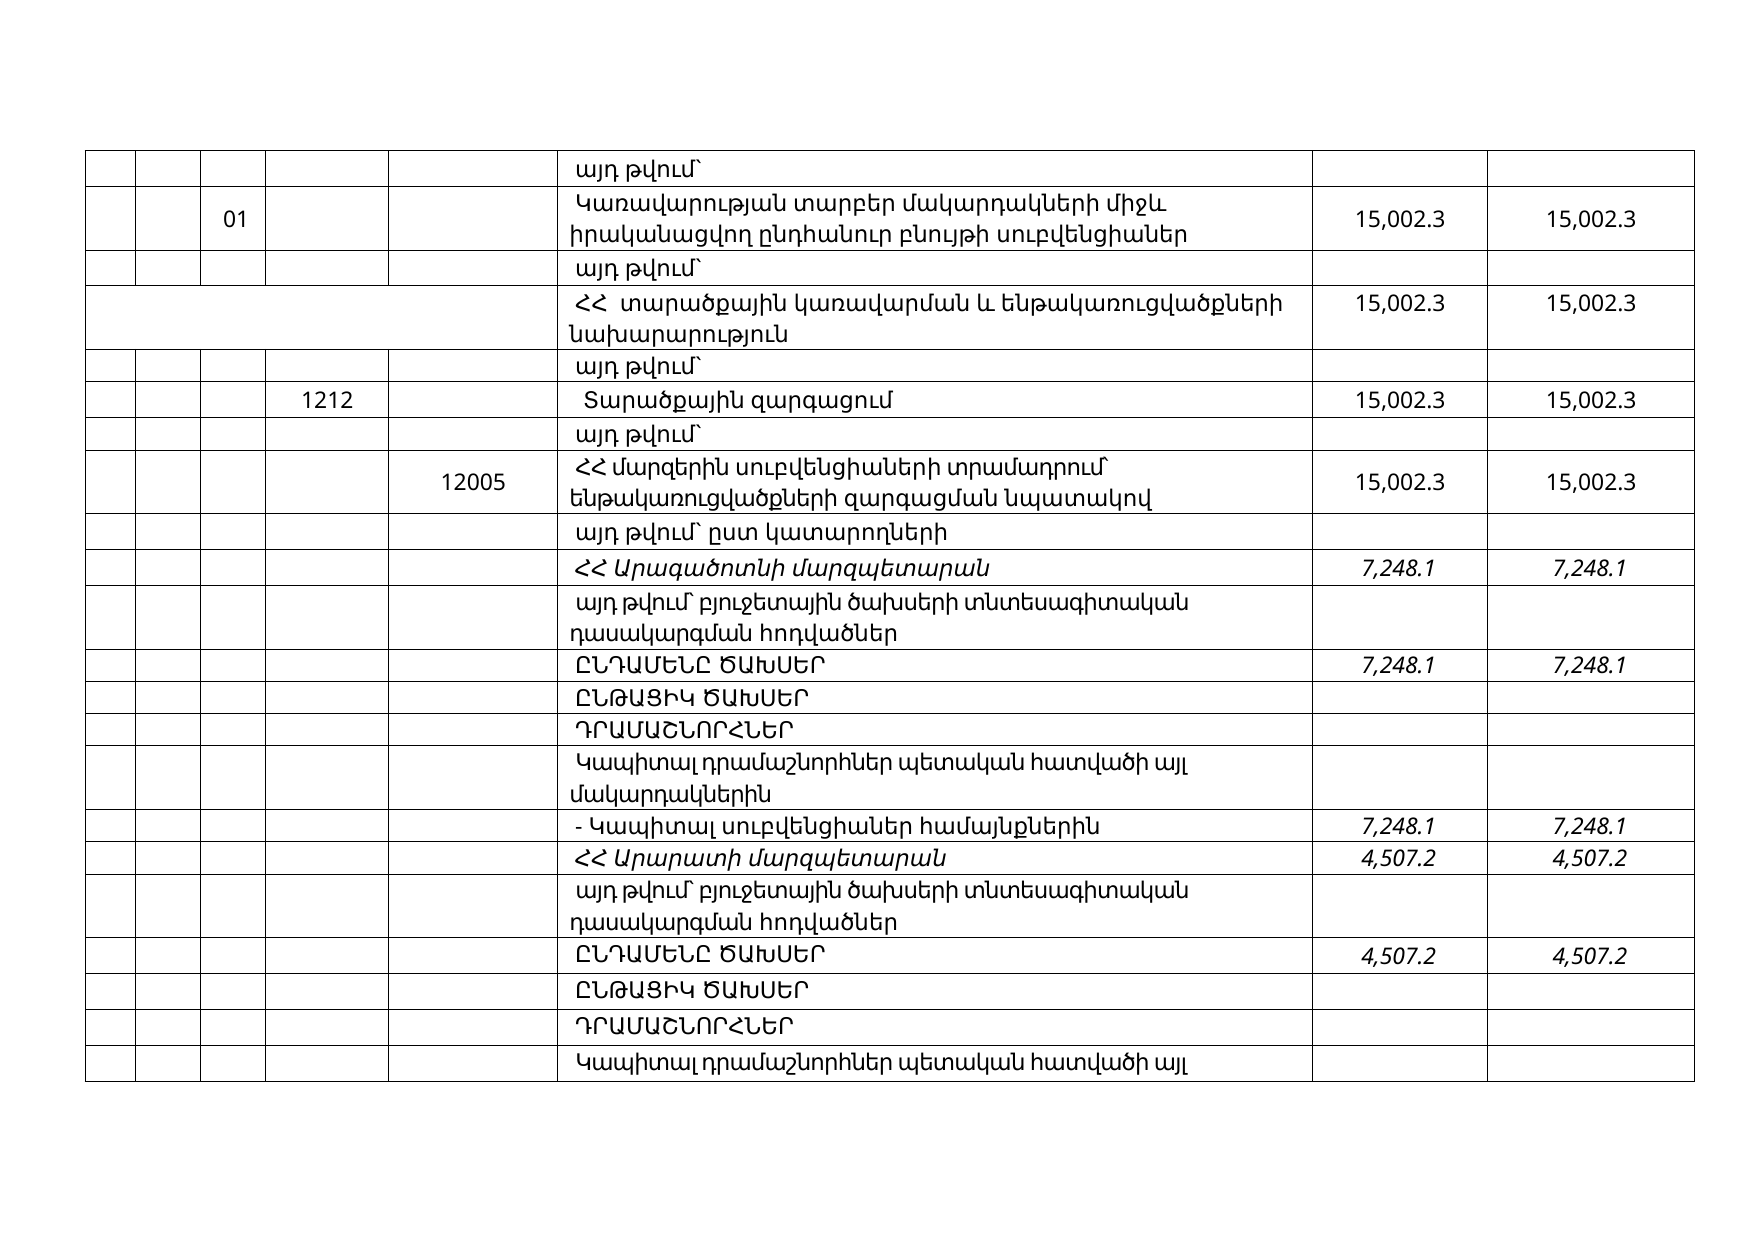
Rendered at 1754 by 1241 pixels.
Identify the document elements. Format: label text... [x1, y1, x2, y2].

table_cell 7,248.1 [1313, 550, 1487, 585]
table_cell [266, 746, 388, 809]
table_cell [266, 810, 388, 841]
table_cell [136, 382, 200, 417]
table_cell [558, 1046, 1312, 1081]
table_cell [201, 382, 265, 417]
table_cell [1488, 251, 1694, 285]
table_cell [201, 1010, 265, 1045]
table_cell [1313, 1046, 1487, 1081]
table_cell այդ թվում` [558, 350, 1312, 381]
table_cell [389, 251, 557, 285]
table_cell [201, 746, 265, 809]
table_cell [86, 586, 135, 648]
table_cell [86, 350, 135, 381]
table_cell [1488, 514, 1694, 549]
table_cell [266, 514, 388, 549]
table_cell [136, 1046, 200, 1081]
table_cell 15,002.3 [1313, 286, 1487, 349]
table_cell 15,002.3 [1488, 286, 1694, 349]
table_cell [1313, 586, 1487, 648]
table_cell [389, 1046, 557, 1081]
table_cell ԸՆԴԱՄԵՆԸ ԾԱԽՍԵՐ [558, 938, 1312, 973]
table_cell [1488, 875, 1694, 937]
table_cell [1488, 714, 1694, 745]
table_cell [136, 746, 200, 809]
table_cell [201, 875, 265, 937]
table_cell [266, 714, 388, 745]
table_cell [201, 451, 265, 513]
table_cell [1488, 974, 1694, 1009]
table_cell [389, 682, 557, 713]
table_cell [1488, 1010, 1694, 1045]
table_cell [266, 1046, 388, 1081]
table_cell [201, 550, 265, 585]
table_cell [86, 151, 135, 186]
table_cell 1212 [266, 382, 388, 417]
table_cell [266, 586, 388, 648]
table_cell Կապիտալ դրամաշնորհներ պետական հատվածի այլ մակարդակներին [558, 746, 1312, 809]
table_cell [266, 418, 388, 449]
table_cell [86, 714, 135, 745]
table_cell [86, 382, 135, 417]
table_cell [266, 938, 388, 973]
table_cell այդ թվում` բյուջետային ծախսերի տնտեսագիտական դասակարգման հոդվածներ [558, 586, 1312, 648]
table_cell [86, 418, 135, 449]
table_cell 15,002.3 [1488, 187, 1694, 249]
table_cell [266, 974, 388, 1009]
table_cell 15,002.3 [1313, 187, 1487, 249]
table_cell Տարածքային զարգացում [558, 382, 1312, 417]
table_cell [201, 938, 265, 973]
table_cell [86, 1010, 135, 1045]
table_cell [389, 842, 557, 873]
table_cell [201, 810, 265, 841]
table_cell [389, 974, 557, 1009]
table_cell 7,248.1 [1488, 550, 1694, 585]
table_cell [1488, 682, 1694, 713]
table_cell [86, 286, 557, 349]
table_cell [1313, 514, 1487, 549]
table_cell [201, 151, 265, 186]
table_cell [1488, 418, 1694, 449]
table_cell [201, 714, 265, 745]
table_cell [1313, 974, 1487, 1009]
table_cell 4,507.2 [1488, 842, 1694, 873]
table_cell [136, 650, 200, 681]
table_cell [136, 251, 200, 285]
table_cell [389, 938, 557, 973]
table_cell [389, 514, 557, 549]
table_cell [389, 875, 557, 937]
table_cell [136, 451, 200, 513]
table_cell [389, 746, 557, 809]
table_cell [136, 714, 200, 745]
table_cell [389, 350, 557, 381]
table_cell [266, 187, 388, 249]
table_cell [86, 187, 135, 249]
table_cell 7,248.1 [1488, 810, 1694, 841]
table_cell [201, 251, 265, 285]
table_cell 7,248.1 [1313, 810, 1487, 841]
table_cell այդ թվում` [558, 418, 1312, 449]
table_cell [1488, 350, 1694, 381]
table_cell [201, 350, 265, 381]
table_cell [86, 650, 135, 681]
table_cell [1313, 1010, 1487, 1045]
table_cell [136, 514, 200, 549]
table_cell [136, 938, 200, 973]
table_cell [266, 151, 388, 186]
table_cell 4,507.2 [1488, 938, 1694, 973]
table_cell [389, 187, 557, 249]
table_cell [86, 746, 135, 809]
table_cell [558, 875, 1312, 937]
table_cell [136, 550, 200, 585]
table_cell [136, 418, 200, 449]
table_cell [86, 514, 135, 549]
table_cell այդ թվում` ըստ կատարողների [558, 514, 1312, 549]
table_cell [389, 1010, 557, 1045]
table_cell [266, 451, 388, 513]
table_cell [201, 586, 265, 648]
table_cell ԸՆԹԱՑԻԿ ԾԱԽՍԵՐ [558, 974, 1312, 1009]
table_cell [136, 350, 200, 381]
table_cell [136, 974, 200, 1009]
table_cell 7,248.1 [1488, 650, 1694, 681]
table_cell [266, 682, 388, 713]
table_cell [266, 350, 388, 381]
table_cell [136, 1010, 200, 1045]
table_cell [266, 650, 388, 681]
table_cell [136, 586, 200, 648]
table_cell [86, 938, 135, 973]
table_cell 4,507.2 [1313, 842, 1487, 873]
table_cell [1313, 746, 1487, 809]
table_cell [389, 586, 557, 648]
table_cell [201, 974, 265, 1009]
table_cell [266, 1010, 388, 1045]
table_cell 15,002.3 [1313, 382, 1487, 417]
table_cell [86, 842, 135, 873]
table_cell 7,248.1 [1313, 650, 1487, 681]
table_cell [136, 682, 200, 713]
table_cell [266, 842, 388, 873]
table_cell 12005 [389, 451, 557, 513]
table_cell այդ թվում` [558, 251, 1312, 285]
table_cell [86, 550, 135, 585]
table_cell ԸՆԴԱՄԵՆԸ ԾԱԽՍԵՐ [558, 650, 1312, 681]
table_cell [389, 650, 557, 681]
table_cell [1313, 350, 1487, 381]
table_cell [136, 151, 200, 186]
table_cell [86, 251, 135, 285]
table_cell [86, 974, 135, 1009]
table_cell [136, 842, 200, 873]
table_cell 01 [201, 187, 265, 249]
table_cell [86, 875, 135, 937]
table_cell [389, 382, 557, 417]
table_cell [201, 514, 265, 549]
table_cell [1488, 586, 1694, 648]
table_cell ԸՆԹԱՑԻԿ ԾԱԽՍԵՐ [558, 682, 1312, 713]
table_cell [86, 451, 135, 513]
table_cell ՀՀ Արարատի մարզպետարան [558, 842, 1312, 873]
table_cell ԴՐԱՄԱՇՆՈՐՀՆԵՐ [558, 714, 1312, 745]
table_cell [86, 682, 135, 713]
table_cell [201, 1046, 265, 1081]
table_cell [201, 682, 265, 713]
table_cell ՀՀ Արագածոտնի մարզպետարան [558, 550, 1312, 585]
table_cell ՀՀ մարզերին սուբվենցիաների տրամադրում՝ ենթակառուցվածքների զարգացման նպատակով [558, 451, 1312, 513]
table_cell [1488, 746, 1694, 809]
table_cell [266, 875, 388, 937]
table_cell այդ թվում` [558, 151, 1312, 186]
table_cell 4,507.2 [1313, 938, 1487, 973]
table_cell ՀՀ տարածքային կառավարման և ենթակառուցվածքների նախարարություն [558, 286, 1312, 349]
table_cell [389, 151, 557, 186]
table_cell 15,002.3 [1488, 382, 1694, 417]
table_cell [1313, 682, 1487, 713]
table_cell [1313, 418, 1487, 449]
table_cell [1313, 151, 1487, 186]
table_cell ԴՐԱՄԱՇՆՈՐՀՆԵՐ [558, 1010, 1312, 1045]
table_cell - Կապիտալ սուբվենցիաներ համայնքներին [558, 810, 1312, 841]
table_cell [389, 550, 557, 585]
table_cell [136, 810, 200, 841]
table_cell [86, 810, 135, 841]
table_cell [201, 842, 265, 873]
table_cell [1313, 714, 1487, 745]
table_cell [389, 810, 557, 841]
table_cell [389, 418, 557, 449]
table_cell [201, 418, 265, 449]
table_cell [389, 714, 557, 745]
table_cell 15,002.3 [1488, 451, 1694, 513]
table_cell [201, 650, 265, 681]
table_cell [1313, 251, 1487, 285]
table_cell [1488, 1046, 1694, 1081]
table_cell [1488, 151, 1694, 186]
table_cell [266, 550, 388, 585]
table_cell [136, 187, 200, 249]
table_cell [266, 251, 388, 285]
table_cell 15,002.3 [1313, 451, 1487, 513]
table_cell [86, 1046, 135, 1081]
table_cell [136, 875, 200, 937]
table_cell [1313, 875, 1487, 937]
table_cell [558, 187, 1312, 249]
